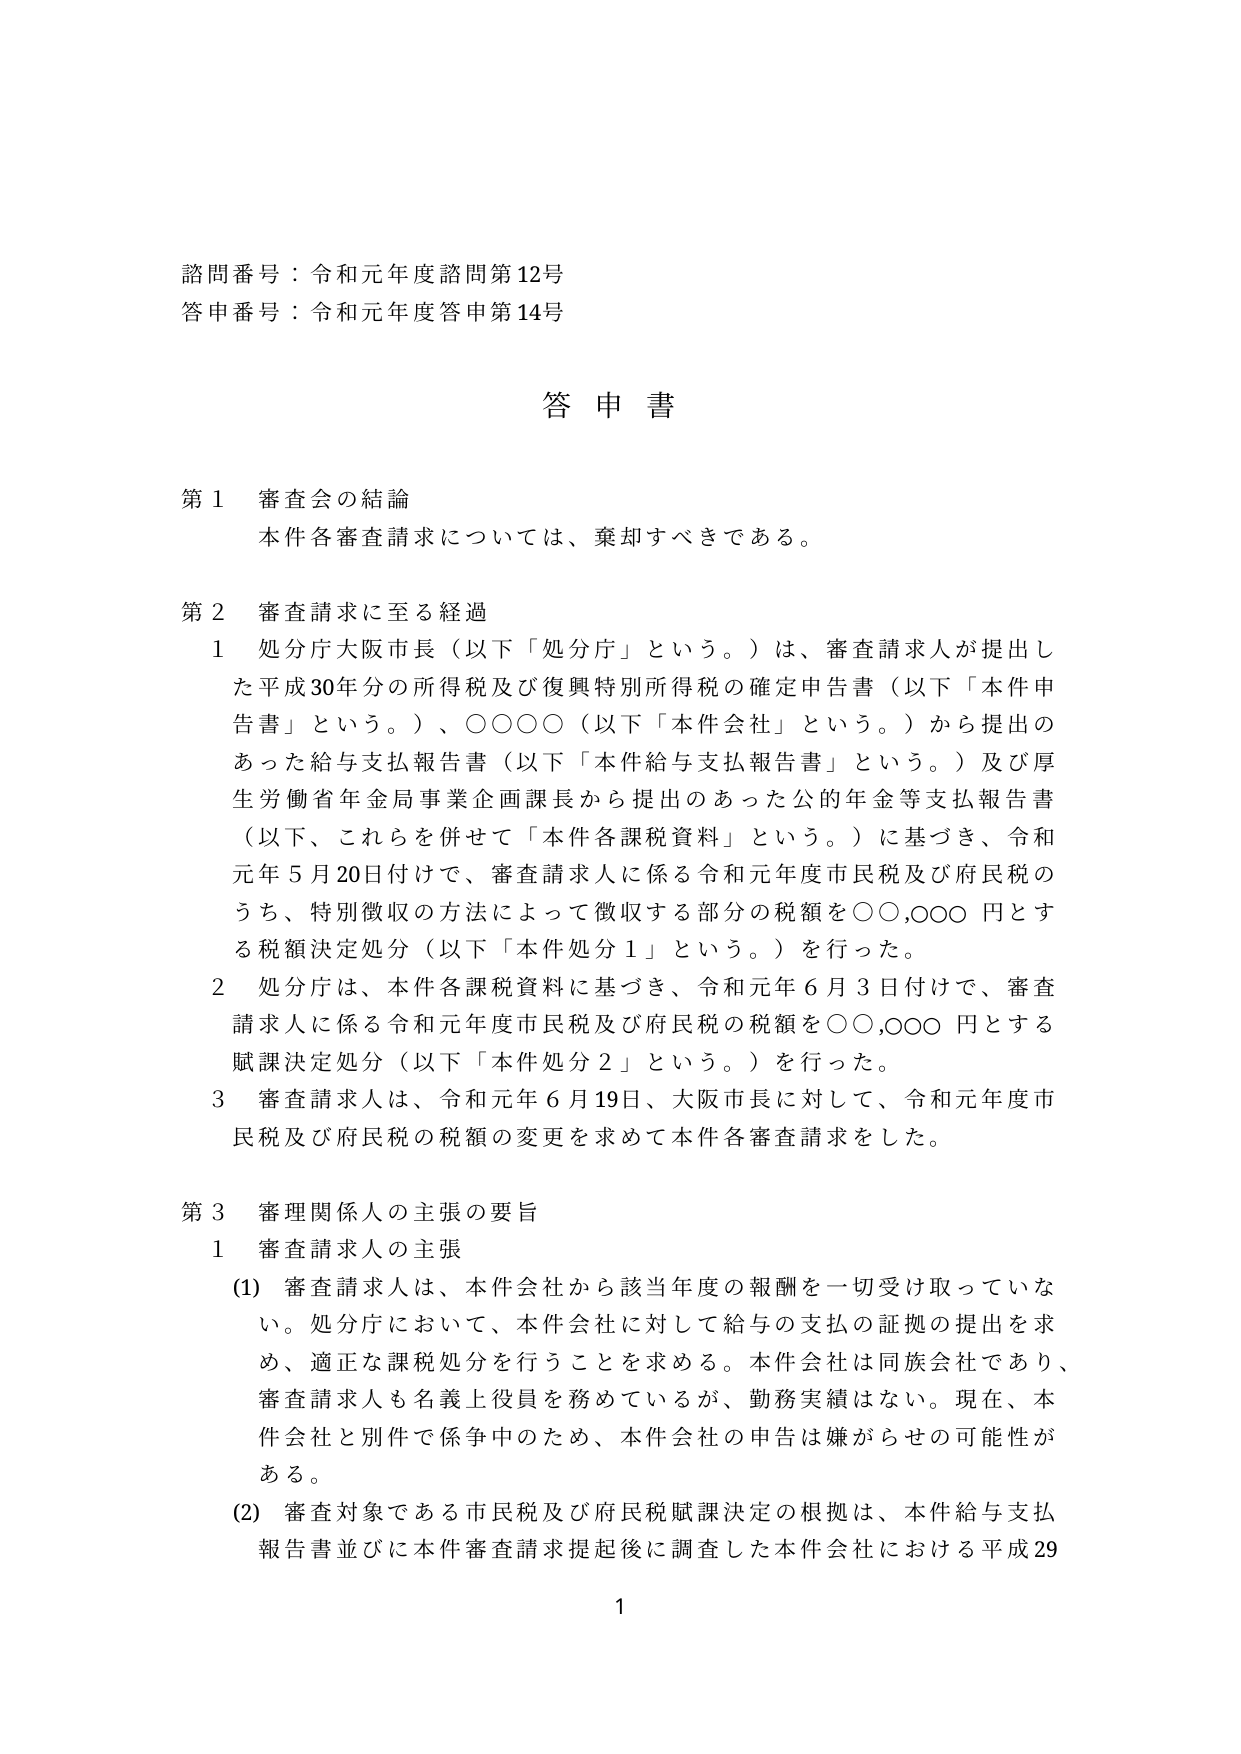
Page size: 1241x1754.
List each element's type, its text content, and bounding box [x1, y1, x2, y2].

text 諮問番号：令和元年度諮問第12号 [181, 254, 1059, 292]
text ２ 処分庁は、本件各課税資料に基づき、令和元年６月３日付けで、審査請求人に係る令和元年度市民税及び府民税の税額を○○,○○○円とする賦課決定処分（以下「本件処分２」という。）を行った。 [204, 967, 1059, 1079]
subtitle １ 審査請求人の主張 [204, 1229, 1059, 1267]
subtitle 第３ 審理関係人の主張の要旨 [181, 1192, 1059, 1229]
text 答申番号：令和元年度答申第14号 [181, 292, 1059, 329]
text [226, 1492, 1059, 1567]
text 本件各審査請求については、棄却すべきである。 [226, 517, 1059, 554]
text 答申書 [181, 367, 1059, 442]
text １ 処分庁大阪市長（以下「処分庁」という。）は、審査請求人が提出した平成30年分の所得税及び復興特別所得税の確定申告書（以下「本件申告書」という。）、○○○○（以下「本件会社」という。）から提出のあった給与支払報告書（以下「本件給与支払報告書」という。）及び厚生労働省年金局事業企画課長から提出のあった公的年金等支払報告書（以下、これらを併せて「本件各課税資料」という。）に基づき、令和元年５月20日付けで、審査請求人に係る令和元年度市民税及び府民税のうち、特別徴収の方法によって徴収する部分の税額を○○,○○○円とする税額決定処分（以下「本件処分１」という。）を行った。 [204, 629, 1059, 967]
text ３ 審査請求人は、令和元年６月19日、大阪市長に対して、令和元年度市民税及び府民税の税額の変更を求めて本件各審査請求をした。 [204, 1079, 1059, 1154]
subtitle 第２ 審査請求に至る経過 [181, 592, 1059, 629]
subtitle 第１ 審査会の結論 [181, 479, 1059, 517]
text (1) 審査請求人は、本件会社から該当年度の報酬を一切受け取っていない。処分庁において、本件会社に対して給与の支払の証拠の提出を求め、適正な課税処分を行うことを求める。本件会社は同族会社であり、審査請求人も名義上役員を務めているが、勤務実績はない。現在、本件会社と別件で係争中のため、本件会社の申告は嫌がらせの可能性がある。 [226, 1267, 1059, 1492]
